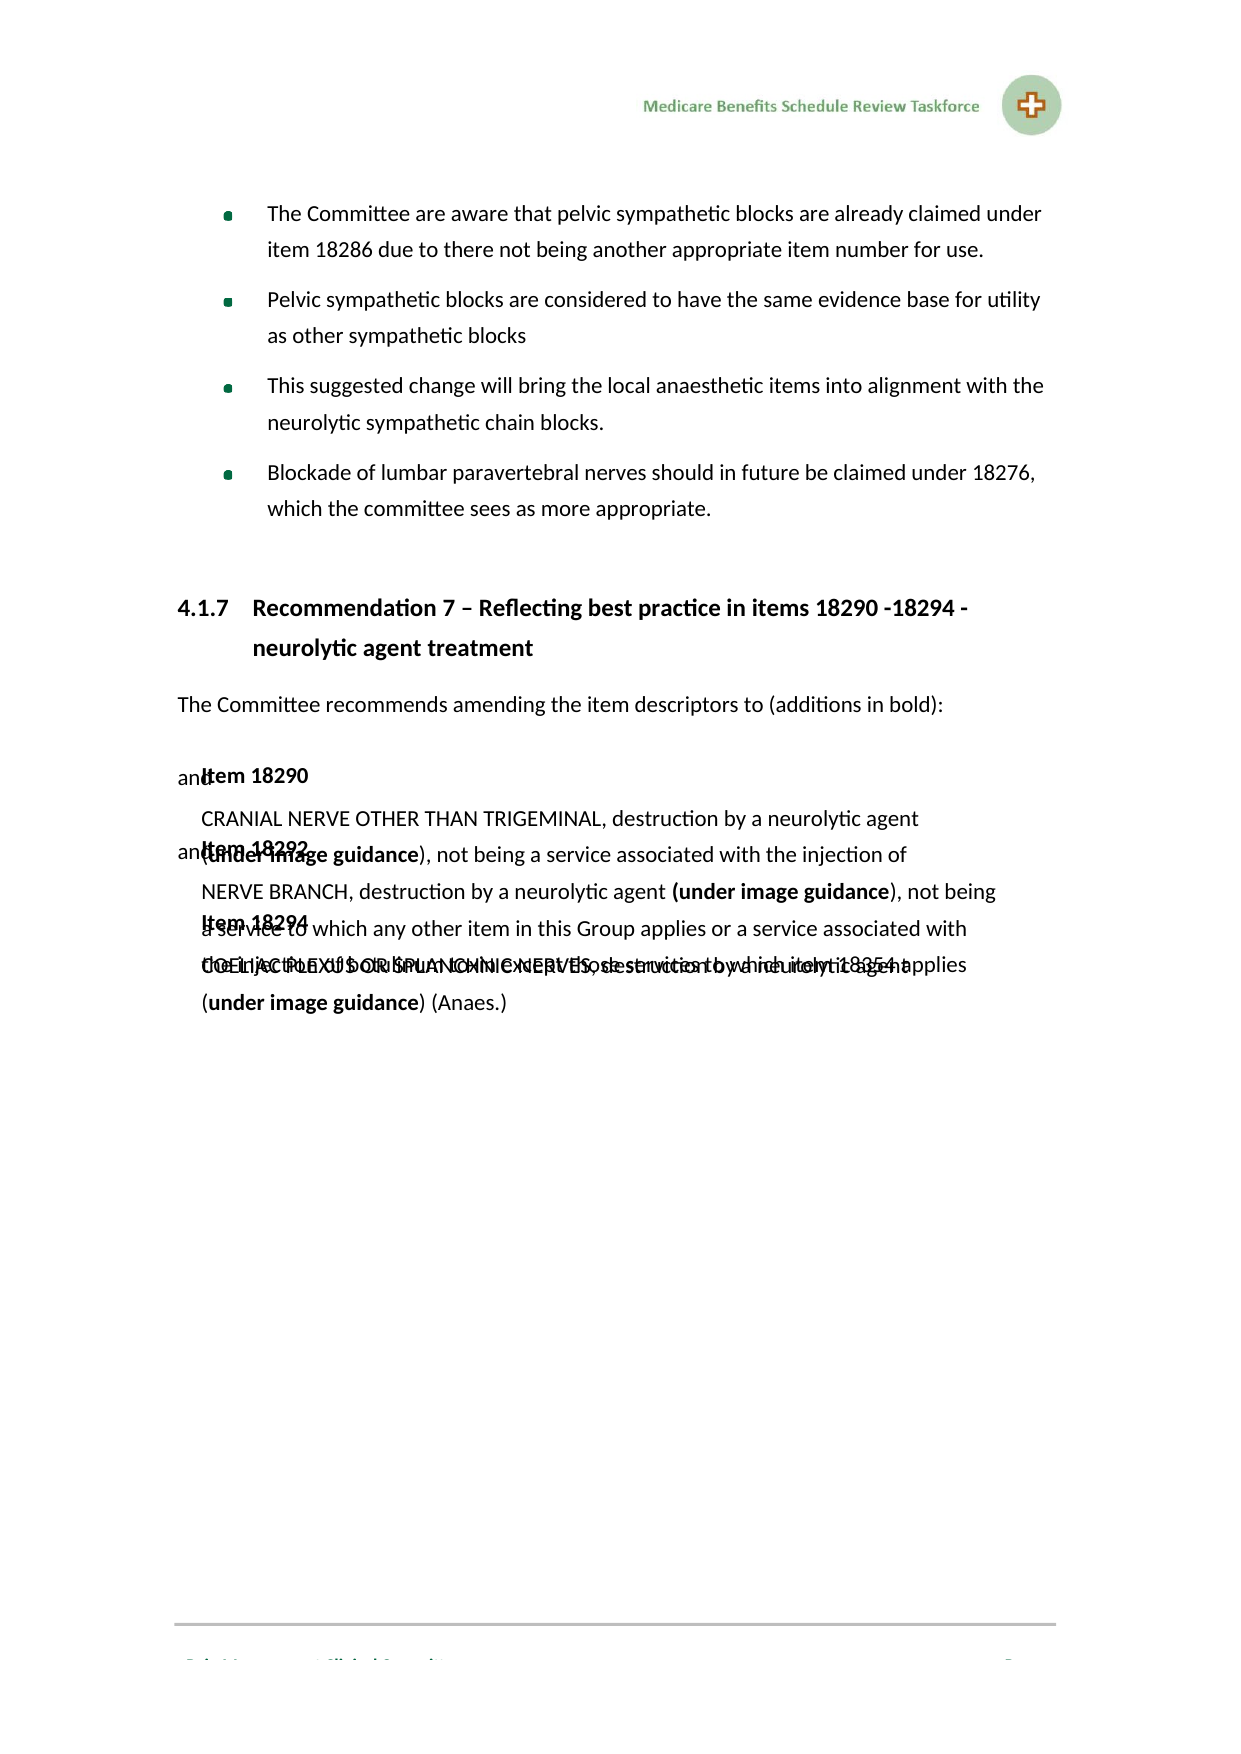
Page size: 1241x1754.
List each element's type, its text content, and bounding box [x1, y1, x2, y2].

text and [177, 763, 1226, 791]
text Blockade of lumbar paravertebral nerves should in future be claimed under 18276, which the committee sees as more appropriate. [267, 458, 1038, 522]
picture [223, 298, 233, 307]
text The Committee recommends amending the item descriptors to (additions in bold): [177, 690, 1226, 718]
text This suggested change will bring the local anaesthetic items into alignment with the neurolytic sympathetic chain blocks. [267, 371, 1047, 436]
text The Committee are aware that pelvic sympathetic blocks are already claimed under item 18286 due to there not being another appropriate item number for use. [267, 199, 1046, 263]
text Pelvic sympathetic blocks are considered to have the same evidence base for utility as other sympathetic blocks [267, 285, 1044, 350]
picture [223, 211, 233, 221]
picture [223, 384, 233, 393]
subtitle Recommendation 7 – Reflecting best practice in items 18290 -18294 - neurolytic agent treatment [177, 592, 970, 662]
picture [223, 470, 233, 480]
picture [636, 70, 1069, 137]
text and [177, 837, 1226, 865]
